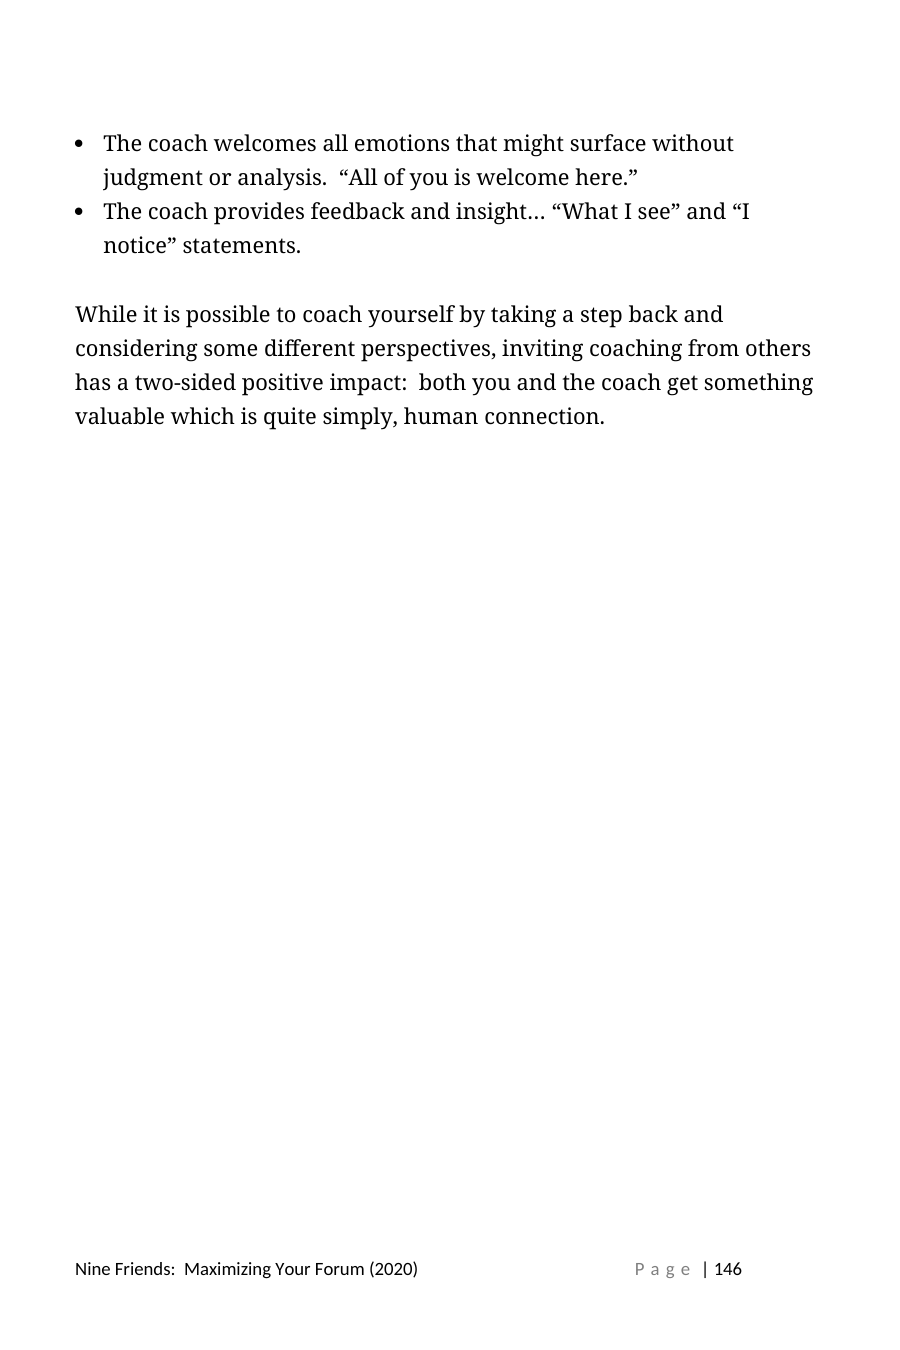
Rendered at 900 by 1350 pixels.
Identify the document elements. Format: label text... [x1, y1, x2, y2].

text While it is possible to coach yourself by taking a step back and considering some different perspectives, inviting coaching from others has a two-sided positive impact: both you and the coach get something valuable which is quite simply, human connection. [75, 298, 825, 431]
list The coach provides feedback and insight… “What I see” and “I notice” statements. [75, 196, 825, 260]
list The coach welcomes all emotions that might surface without judgment or analysis. “All of you is welcome here.” [75, 128, 825, 192]
